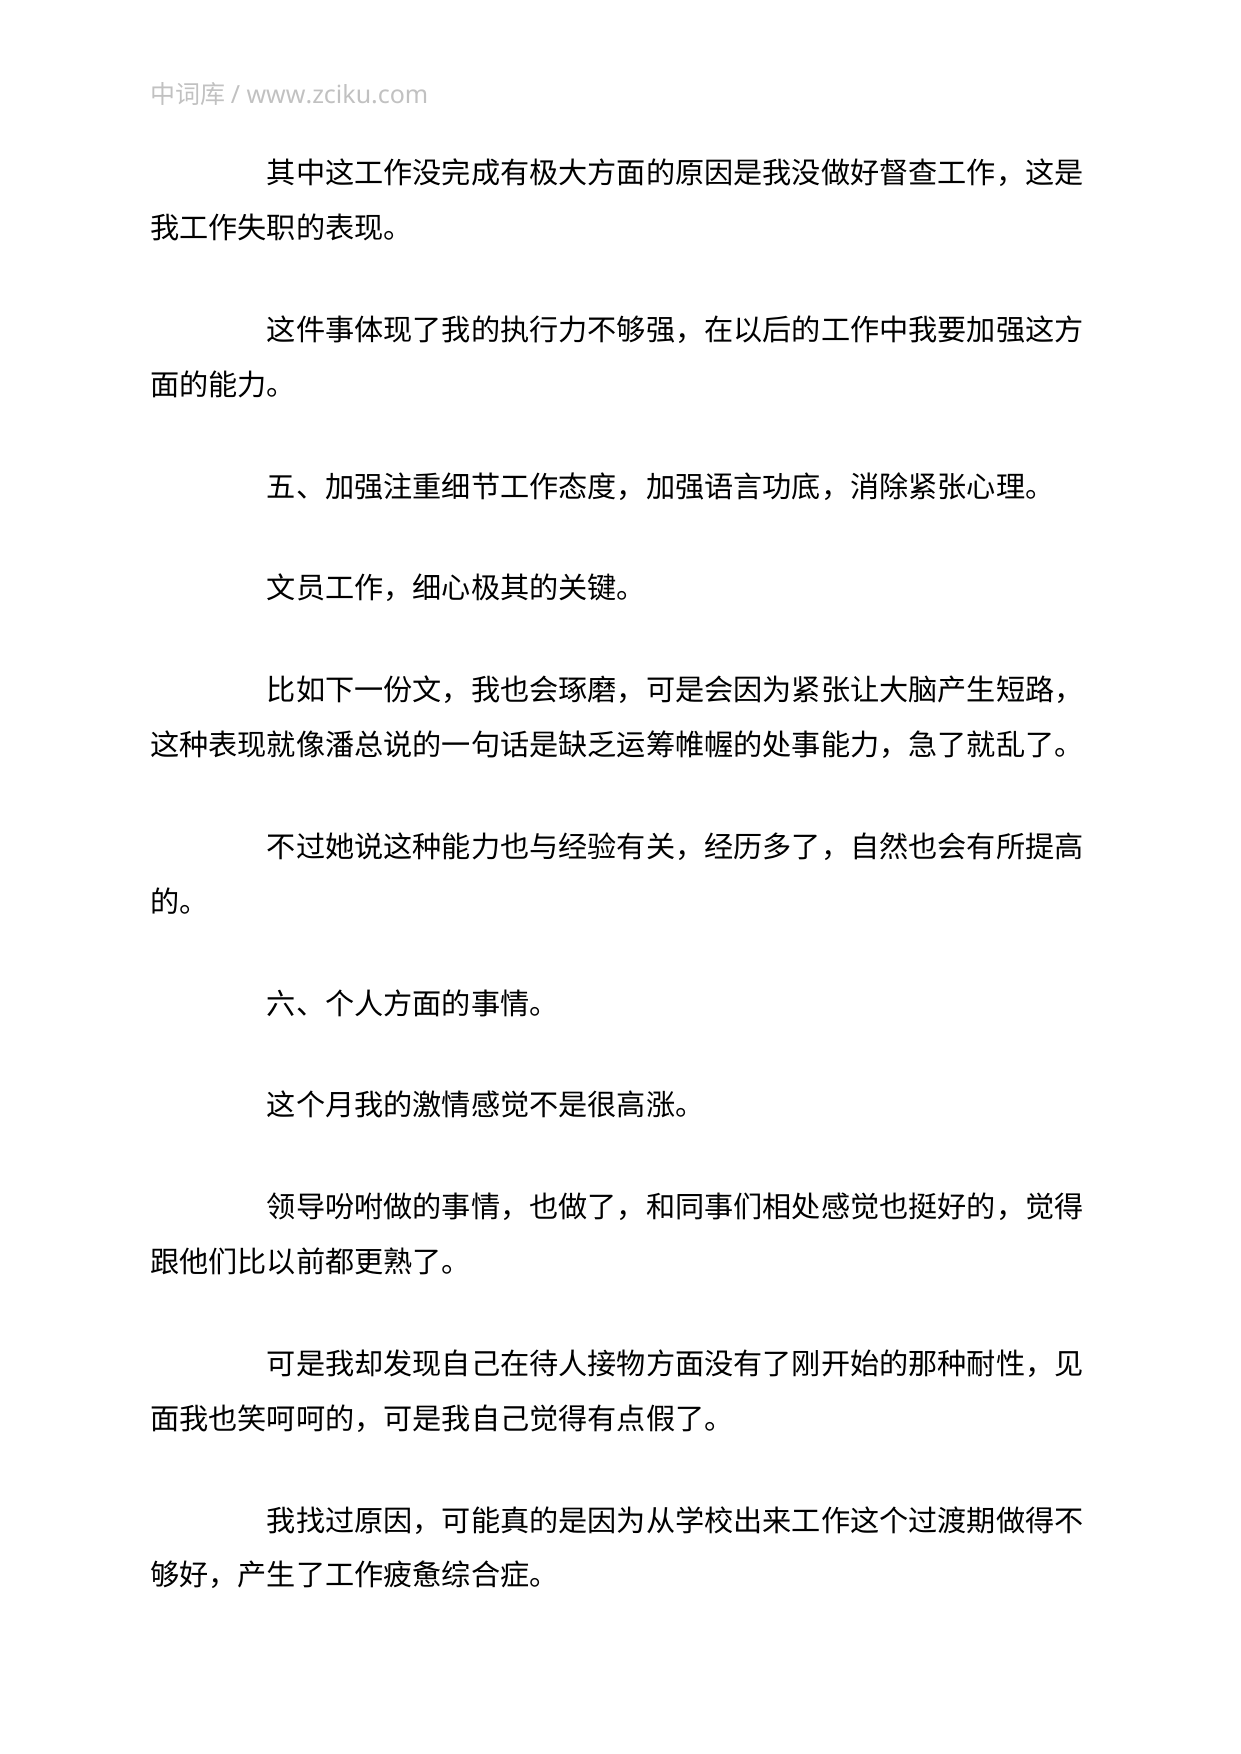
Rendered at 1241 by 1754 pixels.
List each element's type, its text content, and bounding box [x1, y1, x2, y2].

text 其中这工作没完成有极大方面的原因是我没做好督查工作，这是我工作失职的表现。 [150, 150, 1090, 247]
text 比如下一份文，我也会琢磨，可是会因为紧张让大脑产生短路，这种表现就像潘总说的一句话是缺乏运筹帷幄的处事能力，急了就乱了。 [150, 667, 1090, 764]
text 可是我却发现自己在待人接物方面没有了刚开始的那种耐性，见面我也笑呵呵的，可是我自己觉得有点假了。 [150, 1340, 1090, 1438]
text 不过她说这种能力也与经验有关，经历多了，自然也会有所提高的。 [150, 823, 1090, 921]
text 领导吩咐做的事情，也做了，和同事们相处感觉也挺好的，觉得跟他们比以前都更熟了。 [150, 1184, 1090, 1281]
text 六、个人方面的事情。 [150, 980, 1090, 1022]
text 这个月我的激情感觉不是很高涨。 [150, 1082, 1090, 1124]
text 这件事体现了我的执行力不够强，在以后的工作中我要加强这方面的能力。 [150, 307, 1090, 404]
text 五、加强注重细节工作态度，加强语言功底，消除紧张心理。 [150, 463, 1090, 506]
text 文员工作，细心极其的关键。 [150, 565, 1090, 607]
text 我找过原因，可能真的是因为从学校出来工作这个过渡期做得不够好，产生了工作疲惫综合症。 [150, 1497, 1090, 1594]
